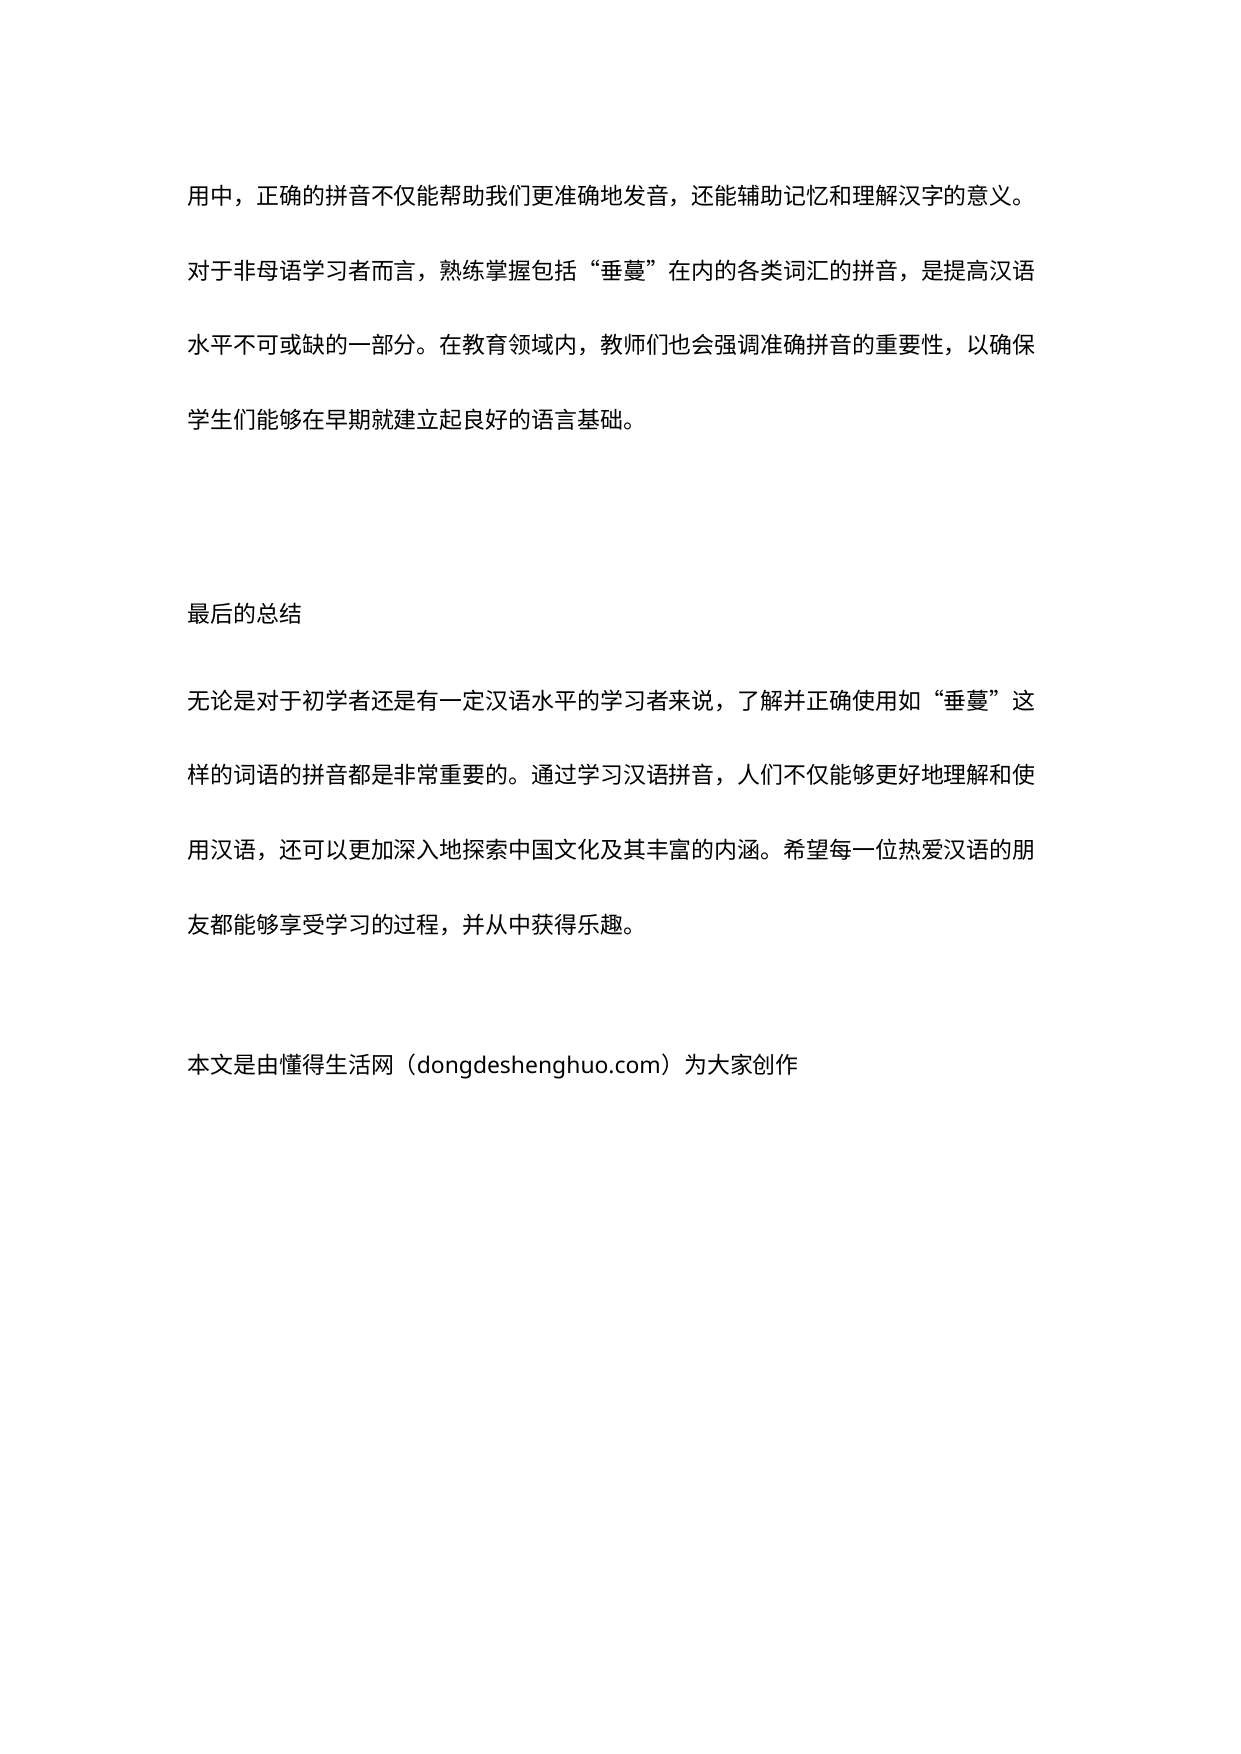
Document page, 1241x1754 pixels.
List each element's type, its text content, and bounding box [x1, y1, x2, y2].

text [187, 162, 1053, 451]
text 最后的总结 [187, 580, 1053, 645]
text 无论是对于初学者还是有一定汉语水平的学习者来说，了解并正确使用如“垂蔓”这样的词语的拼音都是非常重要的。通过学习汉语拼音，人们不仅能够更好地理解和使用汉语，还可以更加深入地探索中国文化及其丰富的内涵。希望每一位热爱汉语的朋友都能够享受学习的过程，并从中获得乐趣。 [187, 667, 1053, 956]
text 本文是由懂得生活网（dongdeshenghuo.com）为大家创作 [187, 1031, 1053, 1096]
